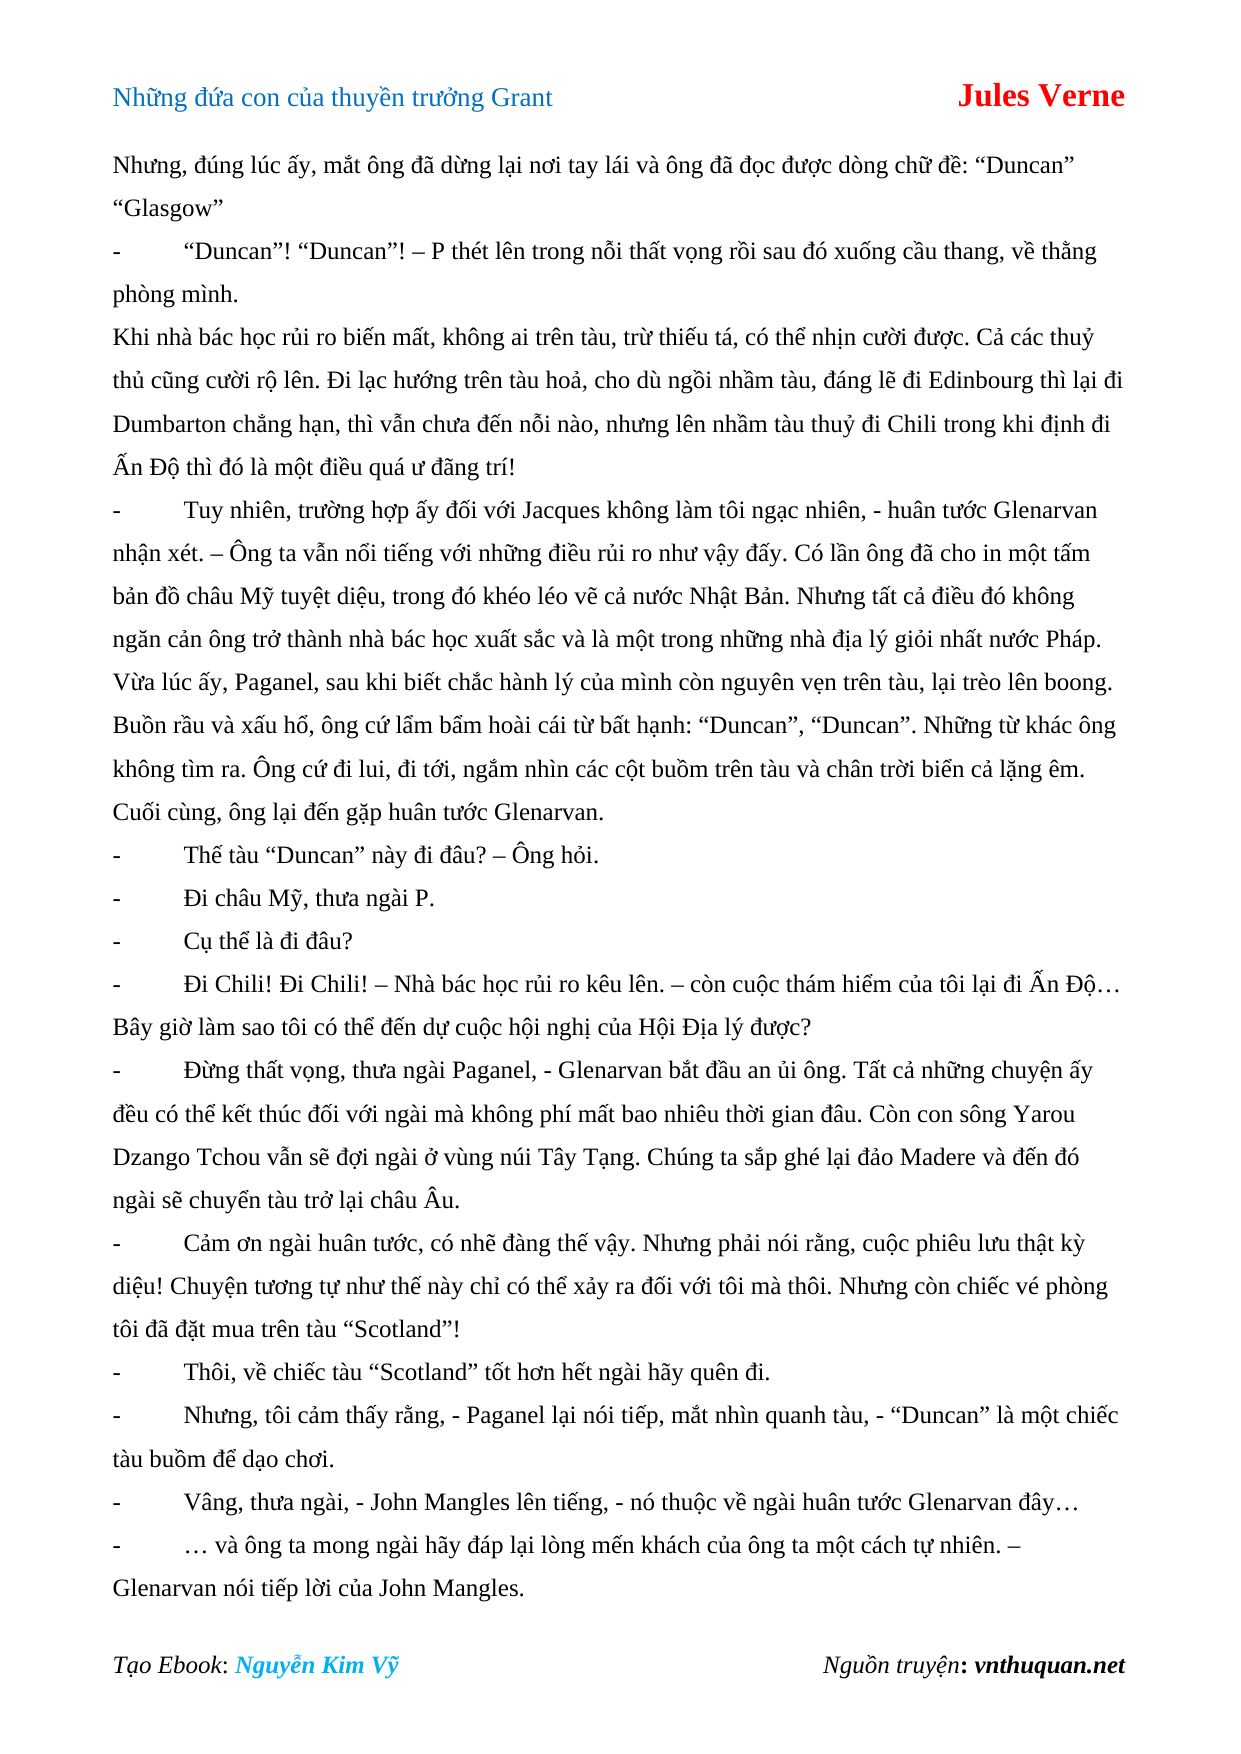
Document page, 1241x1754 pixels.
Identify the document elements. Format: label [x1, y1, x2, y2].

text [112, 150, 1128, 1602]
